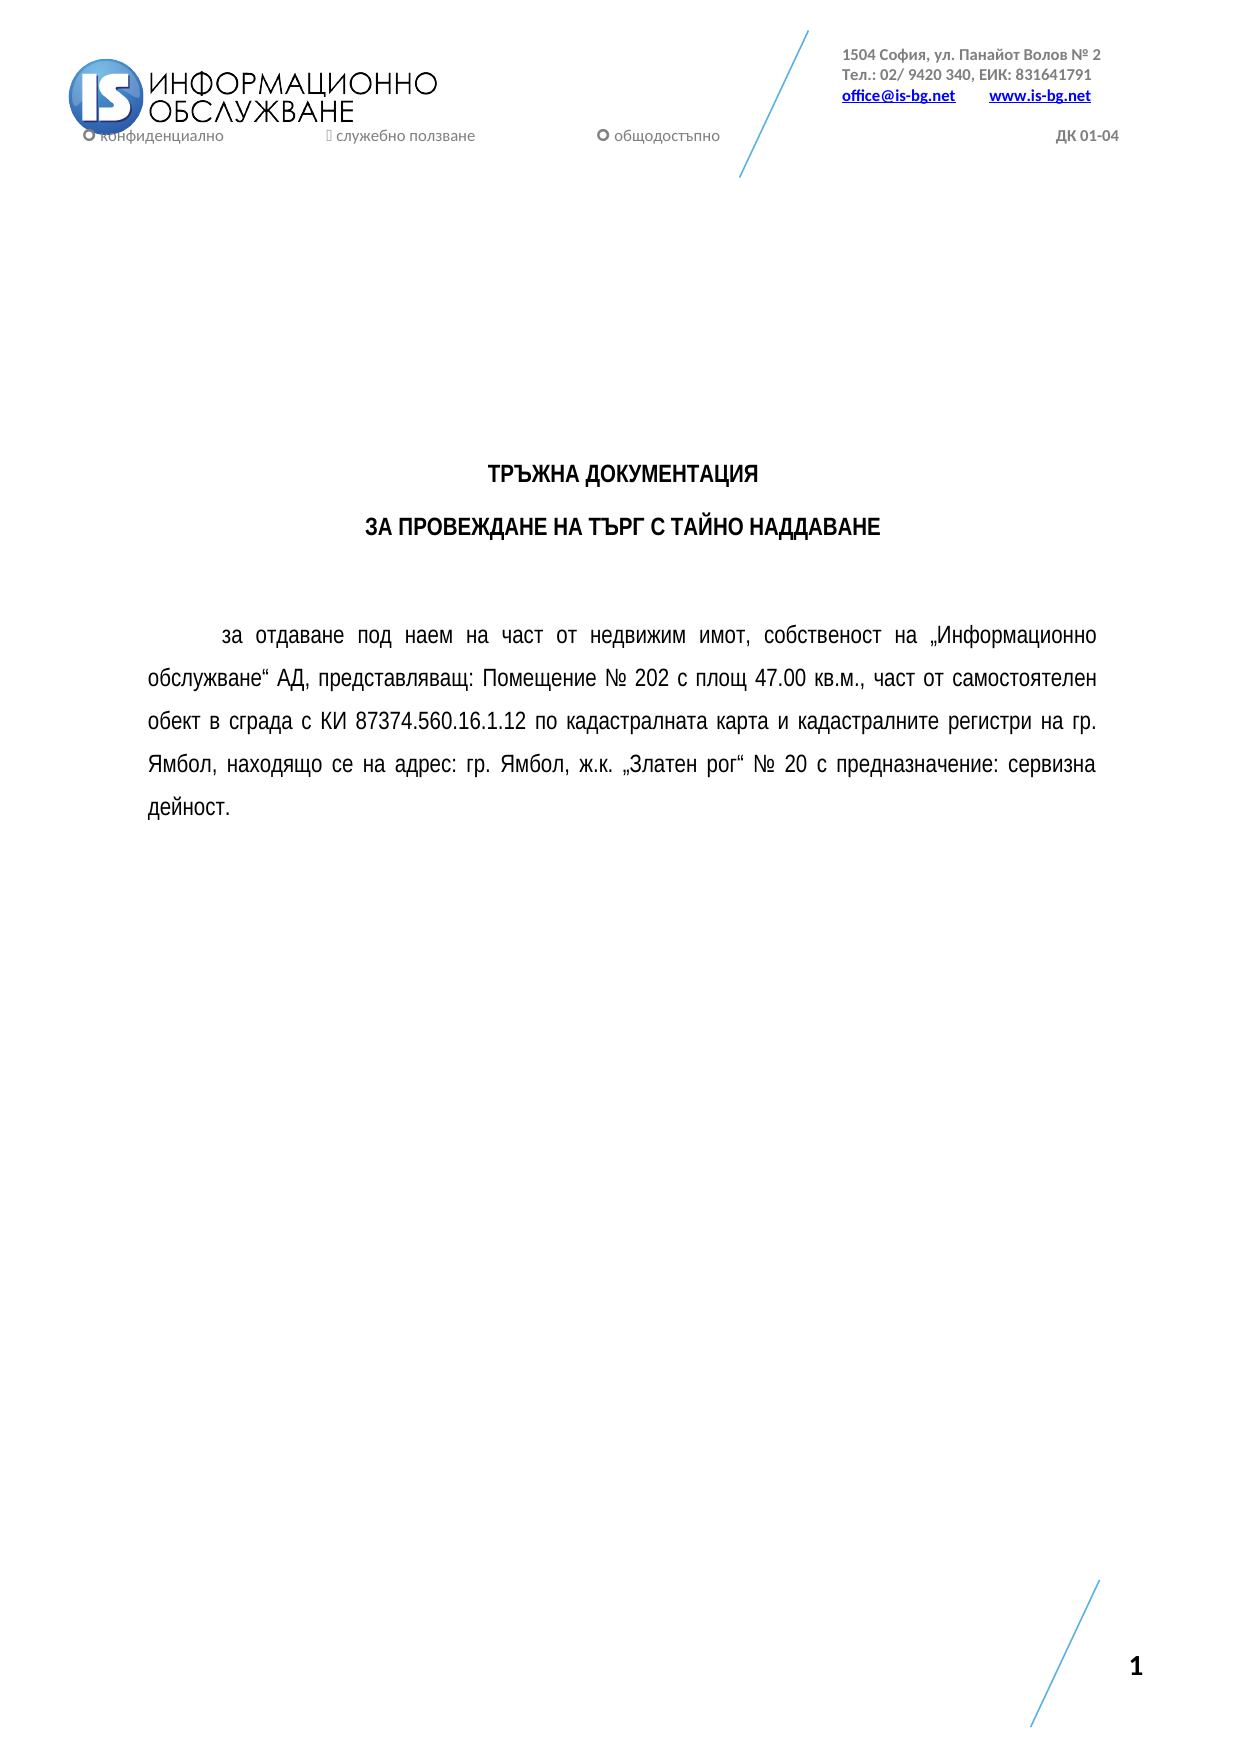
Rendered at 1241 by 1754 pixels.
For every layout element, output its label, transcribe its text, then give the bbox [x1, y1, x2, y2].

text ЗА ПРОВЕЖДАНЕ НА ТЪРГ С ТАЙНО НАДДАВАНЕ [148, 512, 1098, 541]
text ТРЪЖНА ДОКУМЕНТАЦИЯ [148, 459, 1098, 487]
picture [60, 52, 447, 148]
text за отдаване под наем на част от недвижим имот, собственост на „Информационно обслужване“ АД, представляващ: Помещение № 202 с площ 47.00 кв.м., част от самостоятелен обект в сграда с КИ 87374.560.16.1.12 по кадастралната карта и кадастралните регистри на гр. Ямбол, находящо се на адрес: гр. Ямбол, ж.к. „Златен рог“ № 20 с предназначение: сервизна дейност. [148, 620, 1098, 820]
